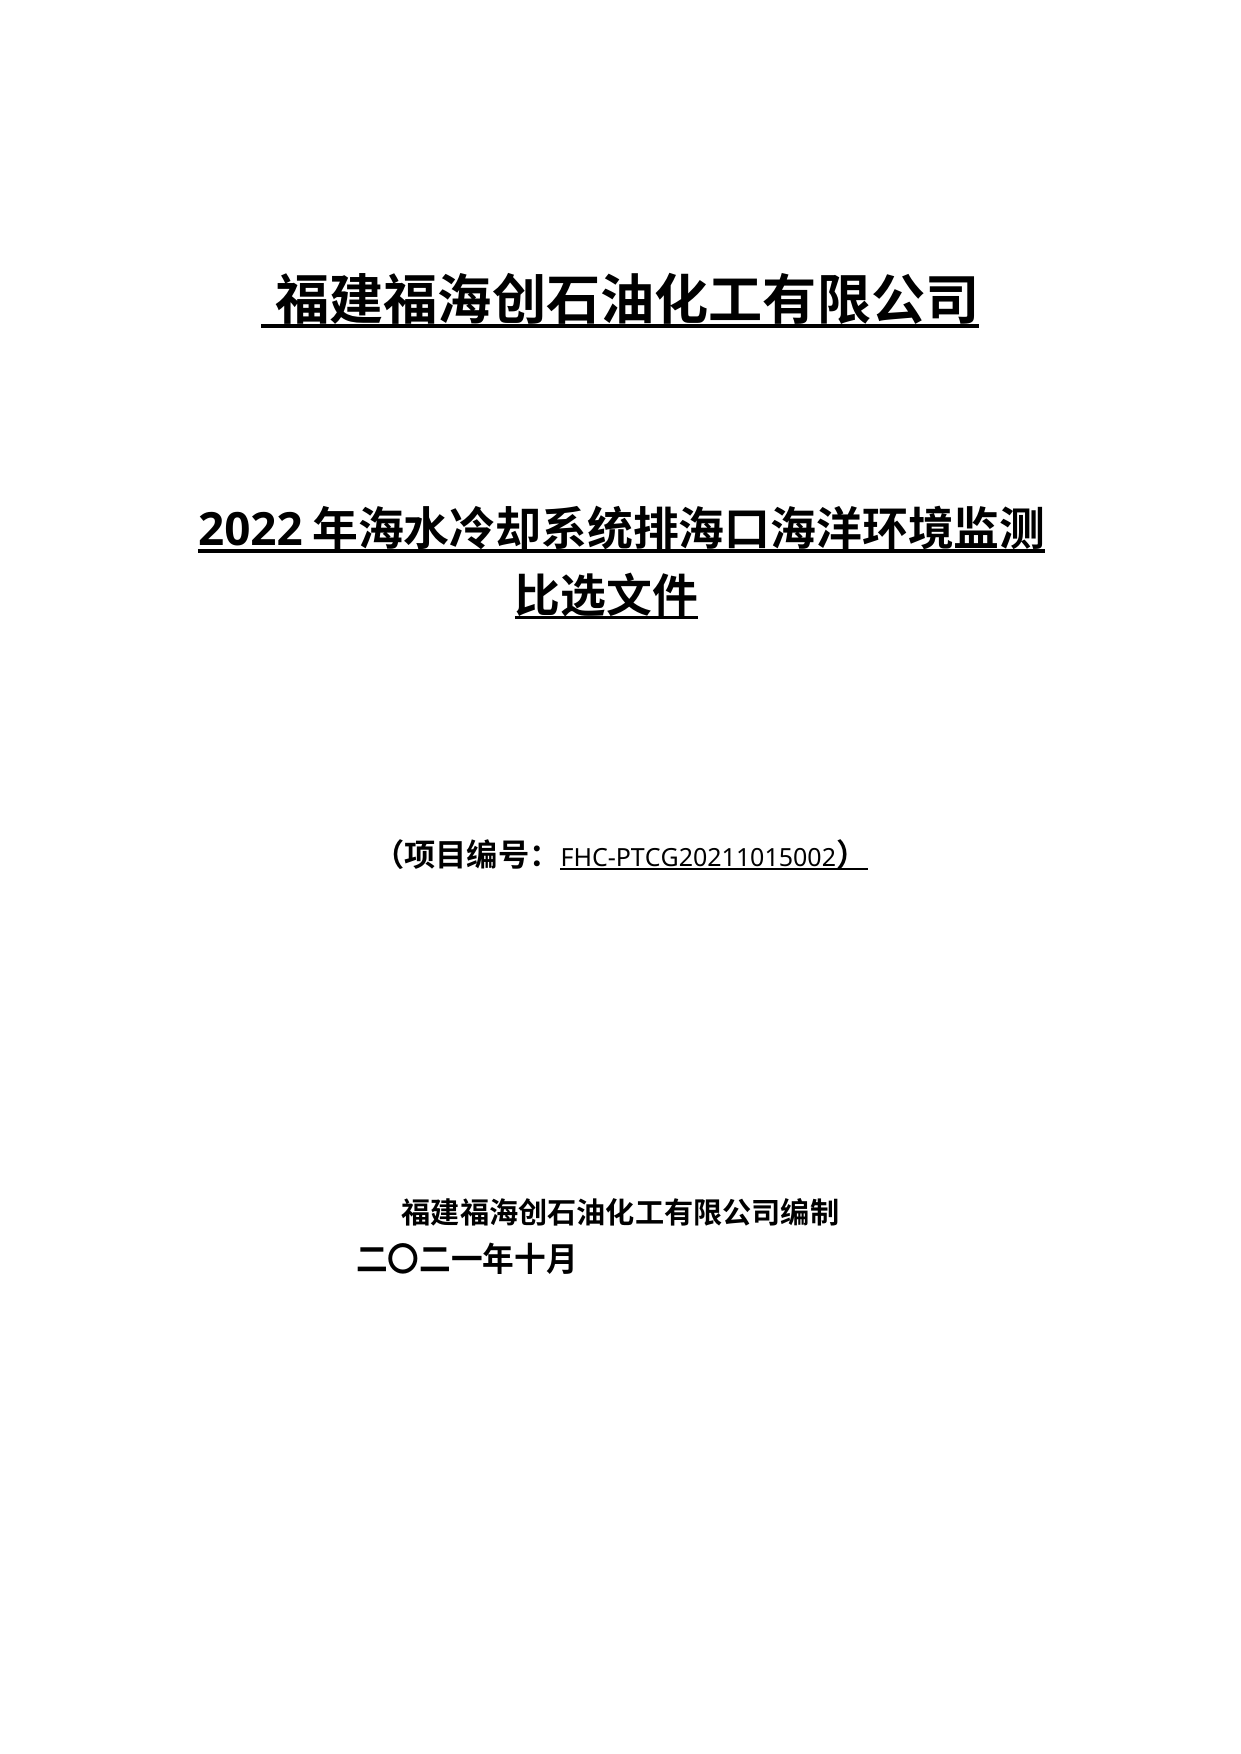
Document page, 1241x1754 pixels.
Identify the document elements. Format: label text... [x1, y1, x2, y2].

text 福建福海创石油化工有限公司编制 [175, 1190, 1065, 1232]
text 2022年海水冷却系统排海口海洋环境监测比选文件 [198, 492, 1065, 625]
text 福建福海创石油化工有限公司 [175, 239, 1065, 339]
text （项目编号：FHC-PTCG20211015002） [175, 830, 1065, 875]
text 二〇二一年十月 [175, 1232, 868, 1281]
